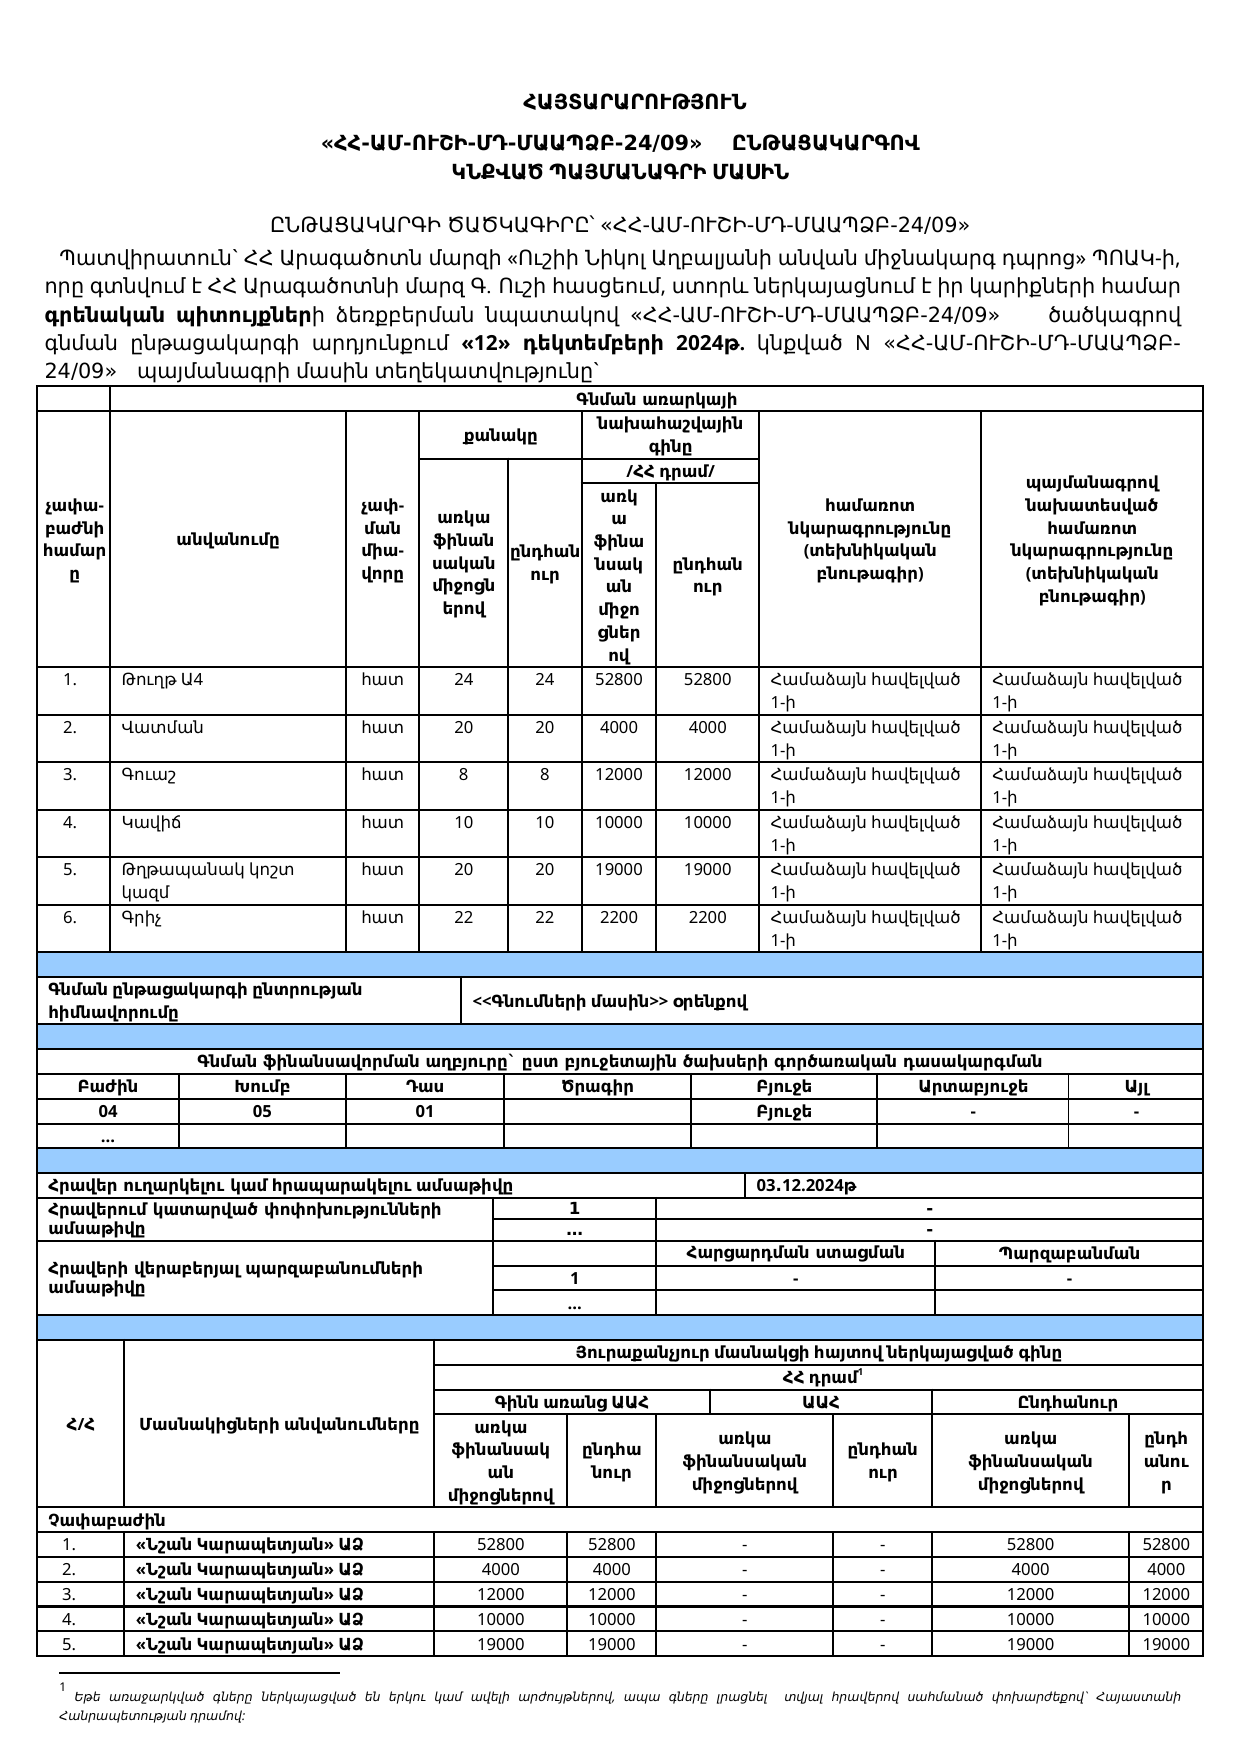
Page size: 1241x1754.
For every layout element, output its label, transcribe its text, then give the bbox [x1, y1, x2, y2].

table_cell 4000 [933, 1558, 1128, 1581]
table_cell Համաձայն հավելված 1-ի [982, 716, 1202, 761]
table_cell ընդհանուր [657, 484, 758, 666]
table_cell Համաձայն հավելված 1-ի [982, 906, 1202, 951]
table_cell 52800 [568, 1533, 655, 1556]
table_cell քանակը [420, 412, 581, 457]
table_cell 12000 [1130, 1583, 1202, 1605]
table_cell <<Գնումների մասին>> օրենքով [462, 978, 1202, 1023]
table_cell առկա ֆինանսական միջոցներով [933, 1415, 1128, 1506]
table_cell Համաձայն հավելված 1-ի [982, 811, 1202, 856]
table_cell 52800 [435, 1533, 566, 1556]
text ՀԱՅՏԱՐԱՐՈՒԹՅՈՒՆ [88, 87, 1181, 116]
table_cell Համաձայն հավելված 1-ի [982, 858, 1202, 903]
table_cell 10000 [933, 1608, 1128, 1630]
table_cell [38, 1583, 123, 1605]
table_cell Գրիչ [111, 906, 345, 951]
table_cell [38, 906, 109, 951]
table_cell «Նշան Կարապետյան» ԱՁ [125, 1558, 433, 1581]
table_cell 12000 [568, 1583, 655, 1605]
table_cell - [657, 1533, 832, 1556]
text «ՀՀ-ԱՄ-ՈՒՇԻ-ՄԴ-ՄԱԱՊՁԲ-24/09» ԸՆԹԱՑԱԿԱՐԳՈՎ [44, 128, 1181, 157]
table_cell 52800 [933, 1533, 1128, 1556]
table_cell 10 [509, 811, 581, 856]
table_cell ընդհանուր [834, 1415, 931, 1506]
table_cell հատ [347, 906, 418, 951]
table_cell [38, 1316, 1202, 1339]
table_cell [38, 1533, 123, 1556]
table_cell 20 [509, 716, 581, 761]
table_cell [38, 953, 1202, 976]
table_cell … [494, 1220, 655, 1240]
table_cell Մասնակիցների անվանումները [125, 1341, 433, 1506]
table_cell 8 [509, 763, 581, 808]
table_cell Պարզաբանման [936, 1242, 1202, 1264]
table_cell 12000 [933, 1583, 1128, 1605]
table_cell Համաձայն հավելված 1-ի [982, 763, 1202, 808]
table_cell ընդհանուր [509, 460, 581, 666]
table_cell Բյուջե [692, 1100, 876, 1122]
table_cell «Նշան Կարապետյան» ԱՁ [125, 1583, 433, 1605]
table_cell [38, 1025, 1202, 1048]
table_cell - [834, 1583, 931, 1605]
table_cell 12000 [657, 763, 758, 808]
table_cell [494, 1242, 655, 1264]
table_cell [657, 1291, 934, 1314]
table_cell 19000 [435, 1632, 566, 1655]
table_cell - [657, 1267, 934, 1289]
table_cell - [657, 1558, 832, 1581]
table_cell 4000 [657, 716, 758, 761]
table_cell - [657, 1632, 832, 1655]
table_cell [38, 1149, 1202, 1172]
table_cell ընդհանուր [1130, 1415, 1202, 1506]
table_cell նախահաշվային գինը [583, 412, 758, 457]
table_cell [936, 1291, 1202, 1314]
table_header [38, 387, 109, 410]
table_cell 4000 [435, 1558, 566, 1581]
table_cell - [657, 1583, 832, 1605]
table_cell 19000 [933, 1632, 1128, 1655]
table_cell 10000 [657, 811, 758, 856]
table_cell Գնման ընթացակարգի ընտրության հիմնավորումը [38, 978, 460, 1023]
table_cell [38, 763, 109, 808]
table_cell Ընդհանուր [933, 1391, 1202, 1413]
table_cell [38, 716, 109, 761]
table_cell 10 [420, 811, 507, 856]
table_cell 4000 [568, 1558, 655, 1581]
table_cell [38, 1632, 123, 1655]
text ԿՆՔՎԱԾ ՊԱՅՄԱՆԱԳՐԻ ՄԱՍԻՆ [59, 157, 1181, 185]
table_cell 20 [509, 858, 581, 903]
table_cell համառոտ նկարագրությունը (տեխնիկական բնութագիր) [760, 412, 980, 666]
table_cell Հրավերի վերաբերյալ պարզաբանումների ամսաթիվը [38, 1242, 492, 1314]
table_cell Համաձայն հավելված 1-ի [760, 763, 980, 808]
table_cell Գնման ֆինանսավորման աղբյուրը` ըստ բյուջետային ծախսերի գործառական դասակարգման [38, 1050, 1202, 1073]
table_cell - [936, 1267, 1202, 1289]
table_cell 05 [180, 1100, 345, 1122]
table_cell Վատման [111, 716, 345, 761]
table_cell Գուաշ [111, 763, 345, 808]
table_cell ԱԱՀ [711, 1391, 931, 1413]
table_cell հատ [347, 858, 418, 903]
table_cell ՀՀ դրամ [435, 1366, 1202, 1388]
table_cell Բյուջե [692, 1075, 876, 1098]
table_cell Համաձայն հավելված 1-ի [760, 906, 980, 951]
table_cell 10000 [568, 1608, 655, 1630]
table_cell - [657, 1199, 1202, 1218]
table_cell Թղթապանակ կոշտ կազմ [111, 858, 345, 903]
table_cell - [834, 1608, 931, 1630]
table_cell 22 [509, 906, 581, 951]
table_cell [125, 1608, 433, 1630]
table_cell - [834, 1558, 931, 1581]
table_cell 12000 [435, 1583, 566, 1605]
table_cell Հարցարդման ստացման [657, 1242, 934, 1264]
table_cell 52800 [657, 668, 758, 713]
table_cell - [878, 1100, 1068, 1122]
table_cell … [494, 1291, 655, 1314]
table_cell [180, 1125, 345, 1147]
table_cell [38, 1558, 123, 1581]
table_cell Դաս [347, 1075, 503, 1098]
table_cell չափա-բաժնի համարը [38, 412, 109, 666]
table_cell Այլ [1069, 1075, 1202, 1098]
table_cell պայմանագրով նախատեսված համառոտ նկարագրությունը (տեխնիկական բնութագիր) [982, 412, 1202, 666]
table_cell 4000 [583, 716, 655, 761]
table_cell [38, 668, 109, 713]
table_cell 19000 [568, 1632, 655, 1655]
table_cell 24 [509, 668, 581, 713]
table_cell 01 [347, 1100, 503, 1122]
table_cell [505, 1100, 690, 1122]
table_cell Համաձայն հավելված 1-ի [760, 811, 980, 856]
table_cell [125, 1632, 433, 1655]
table_cell Արտաբյուջե [878, 1075, 1068, 1098]
table_cell 8 [420, 763, 507, 808]
table_cell Խումբ [180, 1075, 345, 1098]
table_cell 19000 [657, 858, 758, 903]
table_cell Համաձայն հավելված 1-ի [760, 668, 980, 713]
table_cell առկա ֆինանսական միջոցներով [435, 1415, 566, 1506]
table_cell - [834, 1632, 931, 1655]
table_cell 24 [420, 668, 507, 713]
table_cell 52800 [583, 668, 655, 713]
table_cell Համաձայն հավելված 1-ի [982, 668, 1202, 713]
table_cell առկա ֆինանսական միջոցներով [420, 460, 507, 666]
table_cell ընդհանուր [568, 1415, 655, 1506]
table_cell Թուղթ Ա4 [111, 668, 345, 713]
table_cell Գինն առանց ԱԱՀ [435, 1391, 709, 1413]
table_cell 2200 [583, 906, 655, 951]
table_cell 2200 [657, 906, 758, 951]
table_cell 10000 [1130, 1608, 1202, 1630]
table_cell 03.12.2024թ [746, 1174, 1202, 1197]
table_cell 4000 [1130, 1558, 1202, 1581]
table_cell 12000 [583, 763, 655, 808]
table_cell Համաձայն հավելված 1-ի [760, 716, 980, 761]
table_cell Հ/Հ [38, 1341, 123, 1506]
table_cell Յուրաքանչյուր մասնակցի հայտով ներկայացված գինը [435, 1341, 1202, 1364]
table_cell 10000 [435, 1608, 566, 1630]
table_header Գնման առարկայի [111, 387, 1202, 410]
text ԸՆԹԱՑԱԿԱՐԳԻ ԾԱԾԿԱԳԻՐԸ՝ «ՀՀ-ԱՄ-ՈՒՇԻ-ՄԴ-ՄԱԱՊՁԲ-24/09» [59, 210, 1181, 239]
table_cell - [834, 1533, 931, 1556]
table_cell - [1069, 1100, 1202, 1122]
table_cell 04 [38, 1100, 178, 1122]
table_cell Ծրագիր [505, 1075, 690, 1098]
table_cell առկա ֆինանսական միջոցներով [657, 1415, 832, 1506]
table_cell Հրավերում կատարված փոփոխությունների ամսաթիվը [38, 1199, 492, 1240]
table_cell «Նշան Կարապետյան» ԱՁ [125, 1533, 433, 1556]
table_cell [1069, 1125, 1202, 1147]
table_cell Չափաբաժին [38, 1508, 1202, 1531]
table_cell [38, 1608, 123, 1630]
table_cell [878, 1125, 1068, 1147]
table_cell Հրավեր ուղարկելու կամ հրապարակելու ամսաթիվը [38, 1174, 744, 1197]
table_cell 19000 [1130, 1632, 1202, 1655]
table_cell 1 [494, 1267, 655, 1289]
table_cell չափ-ման միա-վորը [347, 412, 418, 666]
table_cell - [657, 1220, 1202, 1240]
table_cell 1 [494, 1199, 655, 1218]
table_cell անվանումը [111, 412, 345, 666]
table_cell հատ [347, 811, 418, 856]
table_cell /ՀՀ դրամ/ [583, 460, 758, 482]
table_cell [505, 1125, 690, 1147]
table_cell առկա ֆինանսական միջոցներով [583, 484, 655, 666]
table_cell [38, 858, 109, 903]
table_cell Կավիճ [111, 811, 345, 856]
table_cell հատ [347, 716, 418, 761]
table_cell 52800 [1130, 1533, 1202, 1556]
table_cell - [657, 1608, 832, 1630]
table_cell Բաժին [38, 1075, 178, 1098]
table_cell 19000 [583, 858, 655, 903]
table_cell 20 [420, 716, 507, 761]
table_cell [38, 811, 109, 856]
text Պատվիրատուն` ՀՀ Արագածոտն մարզի «Ուշիի Նիկոլ Աղբալյանի անվան միջնակարգ դպրոց» ՊՈԱԿ-ի, որը գտնվում է ՀՀ Արագածոտնի մարզ Գ. Ուշի հասցեում, ստորև ներկայացնում է իր կարիքների համար գրենական պիտույքների ձեռքբերման նպատակով «ՀՀ-ԱՄ-ՈՒՇԻ-ՄԴ-ՄԱԱՊՁԲ-24/09» ծածկագրով գնման ընթացակարգի արդյունքում «12» դեկտեմբերի 2024թ. կնքված N «ՀՀ-ԱՄ-ՈՒՇԻ-ՄԴ-ՄԱԱՊՁԲ-24/09» պայմանագրի մասին տեղեկատվությունը` [44, 243, 1181, 385]
table_cell 22 [420, 906, 507, 951]
table_cell [347, 1125, 503, 1147]
table_cell … [38, 1125, 178, 1147]
table_cell 20 [420, 858, 507, 903]
table_cell հատ [347, 668, 418, 713]
table_cell Համաձայն հավելված 1-ի [760, 858, 980, 903]
table_cell հատ [347, 763, 418, 808]
table_cell [692, 1125, 876, 1147]
table_cell 10000 [583, 811, 655, 856]
